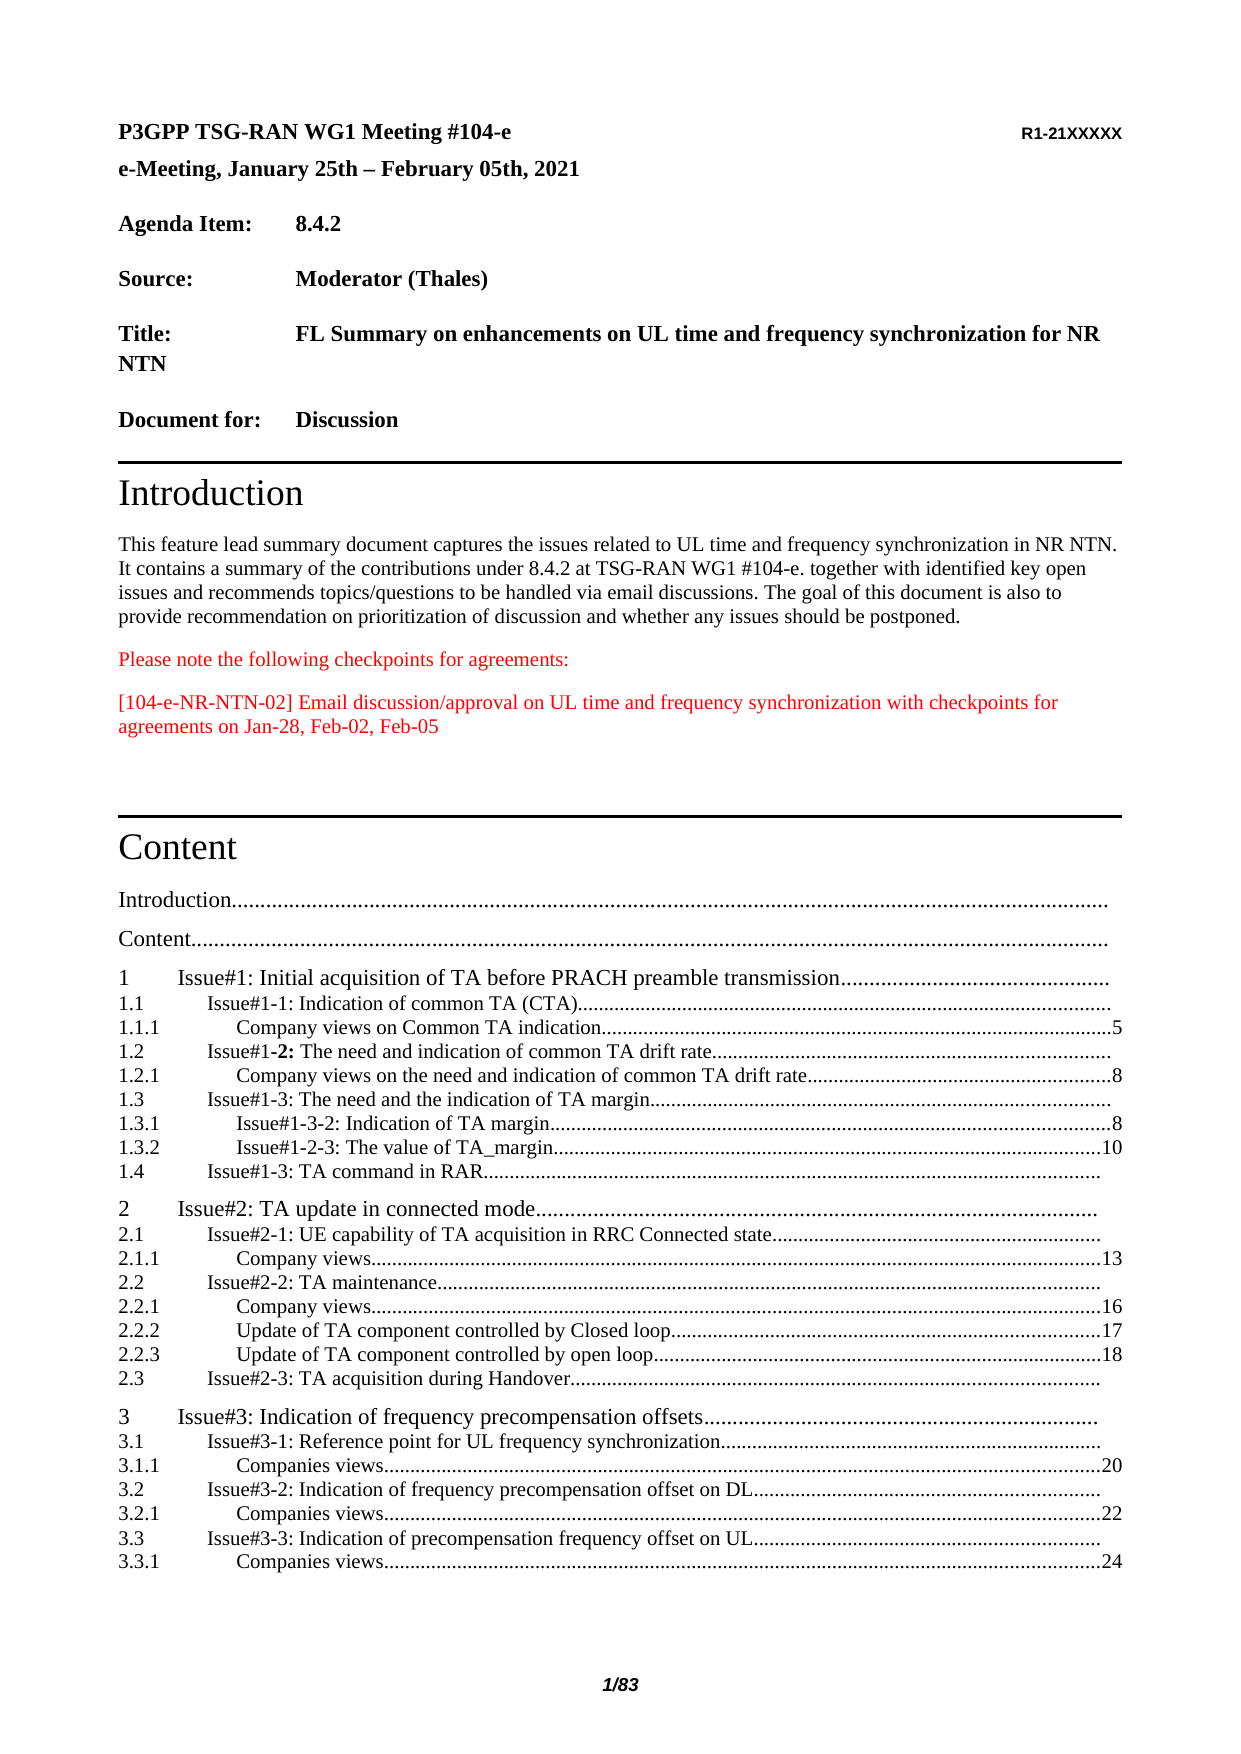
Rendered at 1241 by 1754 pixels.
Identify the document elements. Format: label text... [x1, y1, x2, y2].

text Source: Moderator (Thales) [118, 265, 1122, 291]
text This feature lead summary document captures the issues related to UL time and frequency synchronization in NR NTN. It contains a summary of the contributions under 8.4.2 at TSG-RAN WG1 #104-e. together with identified key open issues and recommends topics/questions to be handled via email discussions. The goal of this document is also to provide recommendation on prioritization of discussion and whether any issues should be postponed. [118, 532, 1122, 628]
text e-Meeting, January 25th – February 05th, 2021 [118, 154, 1122, 181]
text Please note the following checkpoints for agreements: [118, 647, 1122, 671]
text P3GPP TSG-RAN WG1 Meeting #104-e R1-21XXXXX [118, 118, 1122, 144]
text Agenda Item: 8.4.2 [118, 210, 1122, 236]
subtitle Introduction [118, 464, 1122, 513]
text Document for: Discussion [118, 406, 1122, 432]
text [104-e-NR-NTN-02] Email discussion/approval on UL time and frequency synchronization with checkpoints for agreements on Jan-28, Feb-02, Feb-05 [118, 690, 1122, 738]
text Title: FL Summary on enhancements on UL time and frequency synchronization for NR NTN [118, 320, 1122, 377]
